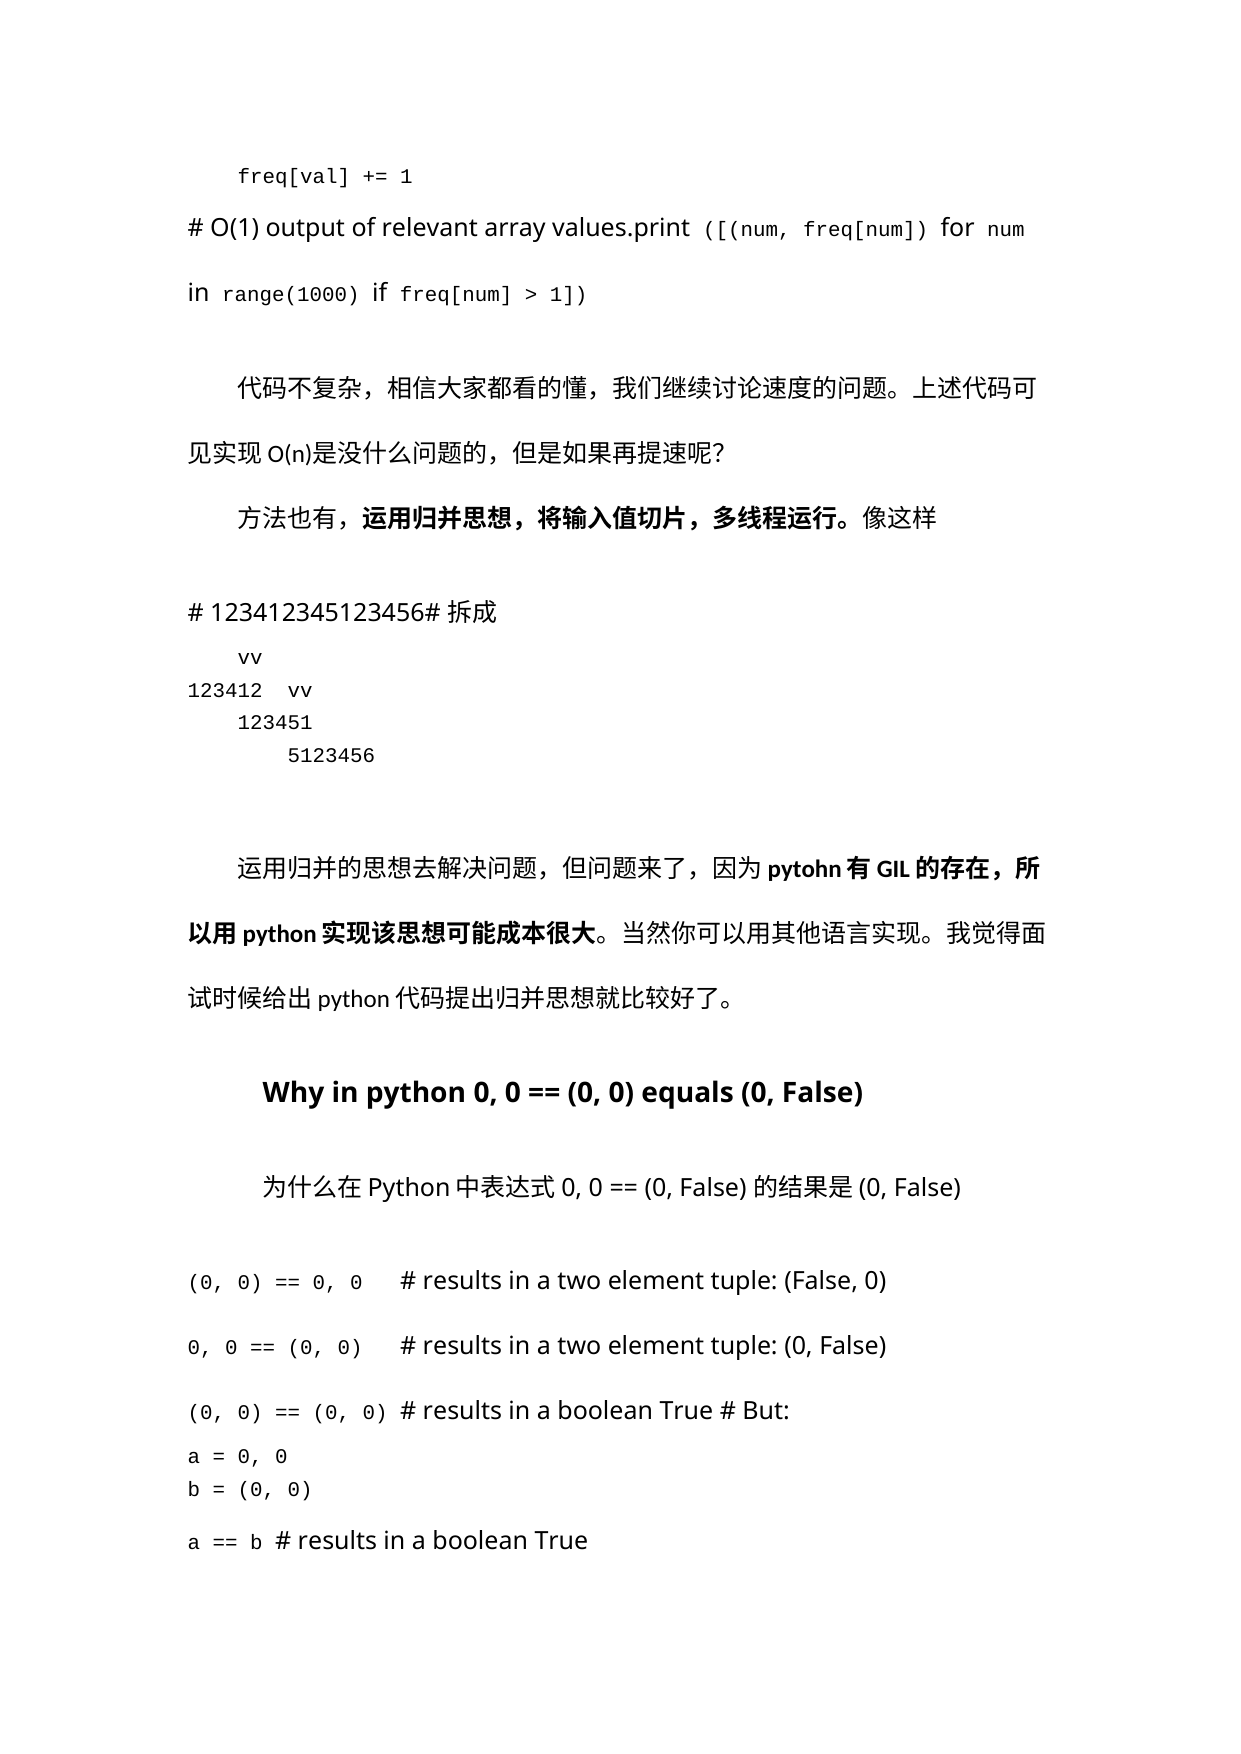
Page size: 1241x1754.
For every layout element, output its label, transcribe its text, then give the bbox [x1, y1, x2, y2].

text b = (0, 0) [187, 1474, 1053, 1507]
text vv [187, 643, 1053, 675]
text (0, 0) == 0, 0 # results in a two element tuple: (False, 0) [187, 1247, 1053, 1312]
text 123412 vv [187, 675, 1053, 708]
text 为什么在Python中表达式 0, 0 == (0, False) 的结果是 (0, False) [262, 1153, 978, 1218]
text # O(1) output of relevant array values.print ([(num, freq[num]) for num in range(1000) if freq[num] > 1]) [187, 194, 1053, 324]
text 代码不复杂，相信大家都看的懂，我们继续讨论速度的问题。上述代码可见实现O(n)是没什么问题的，但是如果再提速呢？ 方法也有，运用归并思想，将输入值切片，多线程运行。像这样 [187, 354, 1053, 549]
text 123451 [187, 708, 1053, 740]
text 运用归并的思想去解决问题，但问题来了，因为pytohn有GIL的存在，所以用python实现该思想可能成本很大。当然你可以用其他语言实现。我觉得面试时候给出python代码提出归并思想就比较好了。 [187, 834, 1053, 1029]
text # 123412345123456# 拆成 [187, 578, 1053, 643]
text 5123456 [187, 740, 1053, 773]
text (0, 0) == (0, 0) # results in a boolean True # But: [187, 1377, 1053, 1442]
text 0, 0 == (0, 0) # results in a two element tuple: (0, False) [187, 1312, 1053, 1377]
text freq[val] += 1 [187, 162, 1053, 194]
text a == b # results in a boolean True [187, 1507, 1053, 1572]
text a = 0, 0 [187, 1442, 1053, 1474]
subtitle Why in python 0, 0 == (0, 0) equals (0, False) [262, 1059, 978, 1124]
